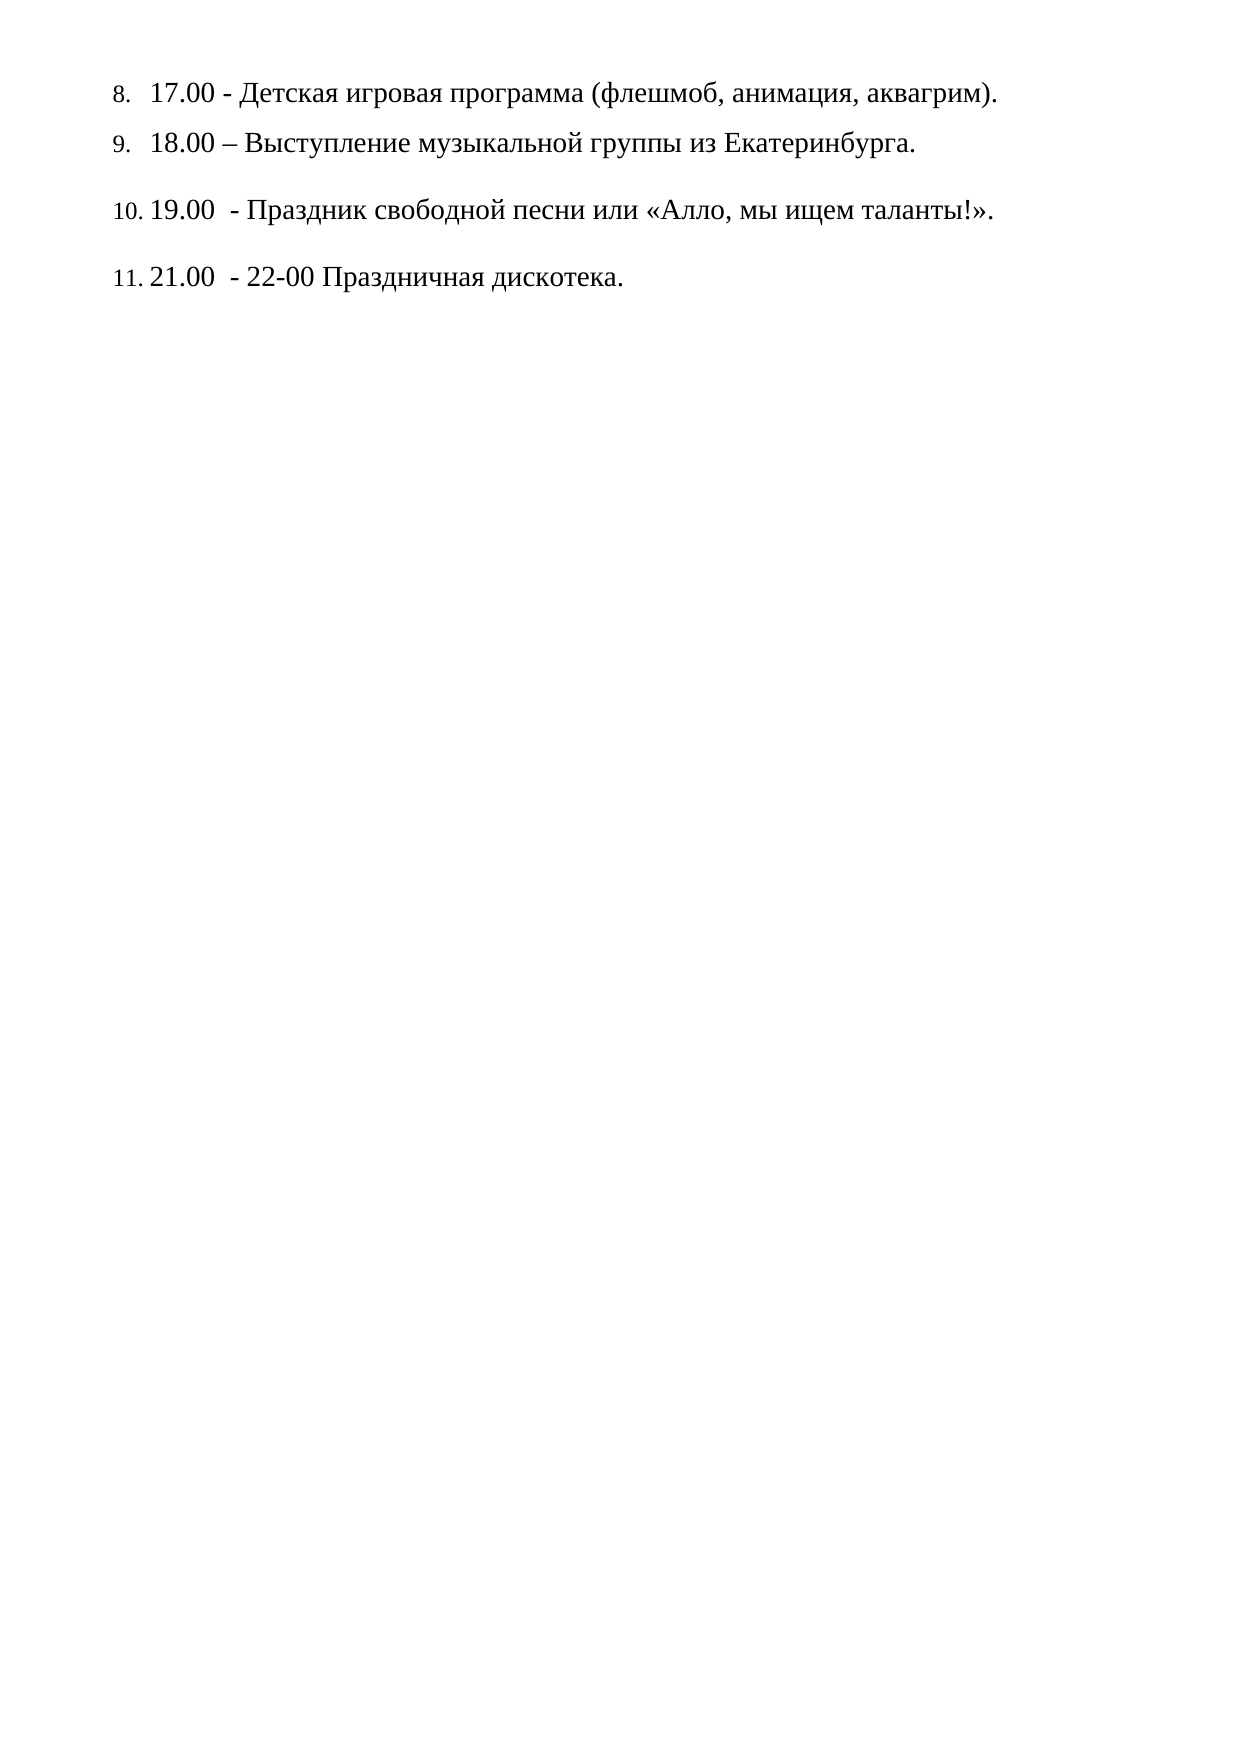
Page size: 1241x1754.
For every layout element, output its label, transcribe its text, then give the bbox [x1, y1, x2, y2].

list 21.00 - 22-00 Праздничная дискотека. [112, 259, 1165, 293]
list 18.00 – Выступление музыкальной группы из Екатеринбурга. [112, 125, 1165, 159]
list 19.00 - Праздник свободной песни или «Алло, мы ищем таланты!». [112, 192, 1165, 226]
list 17.00 - Детская игровая программа (флешмоб, анимация, аквагрим). [112, 75, 1165, 108]
